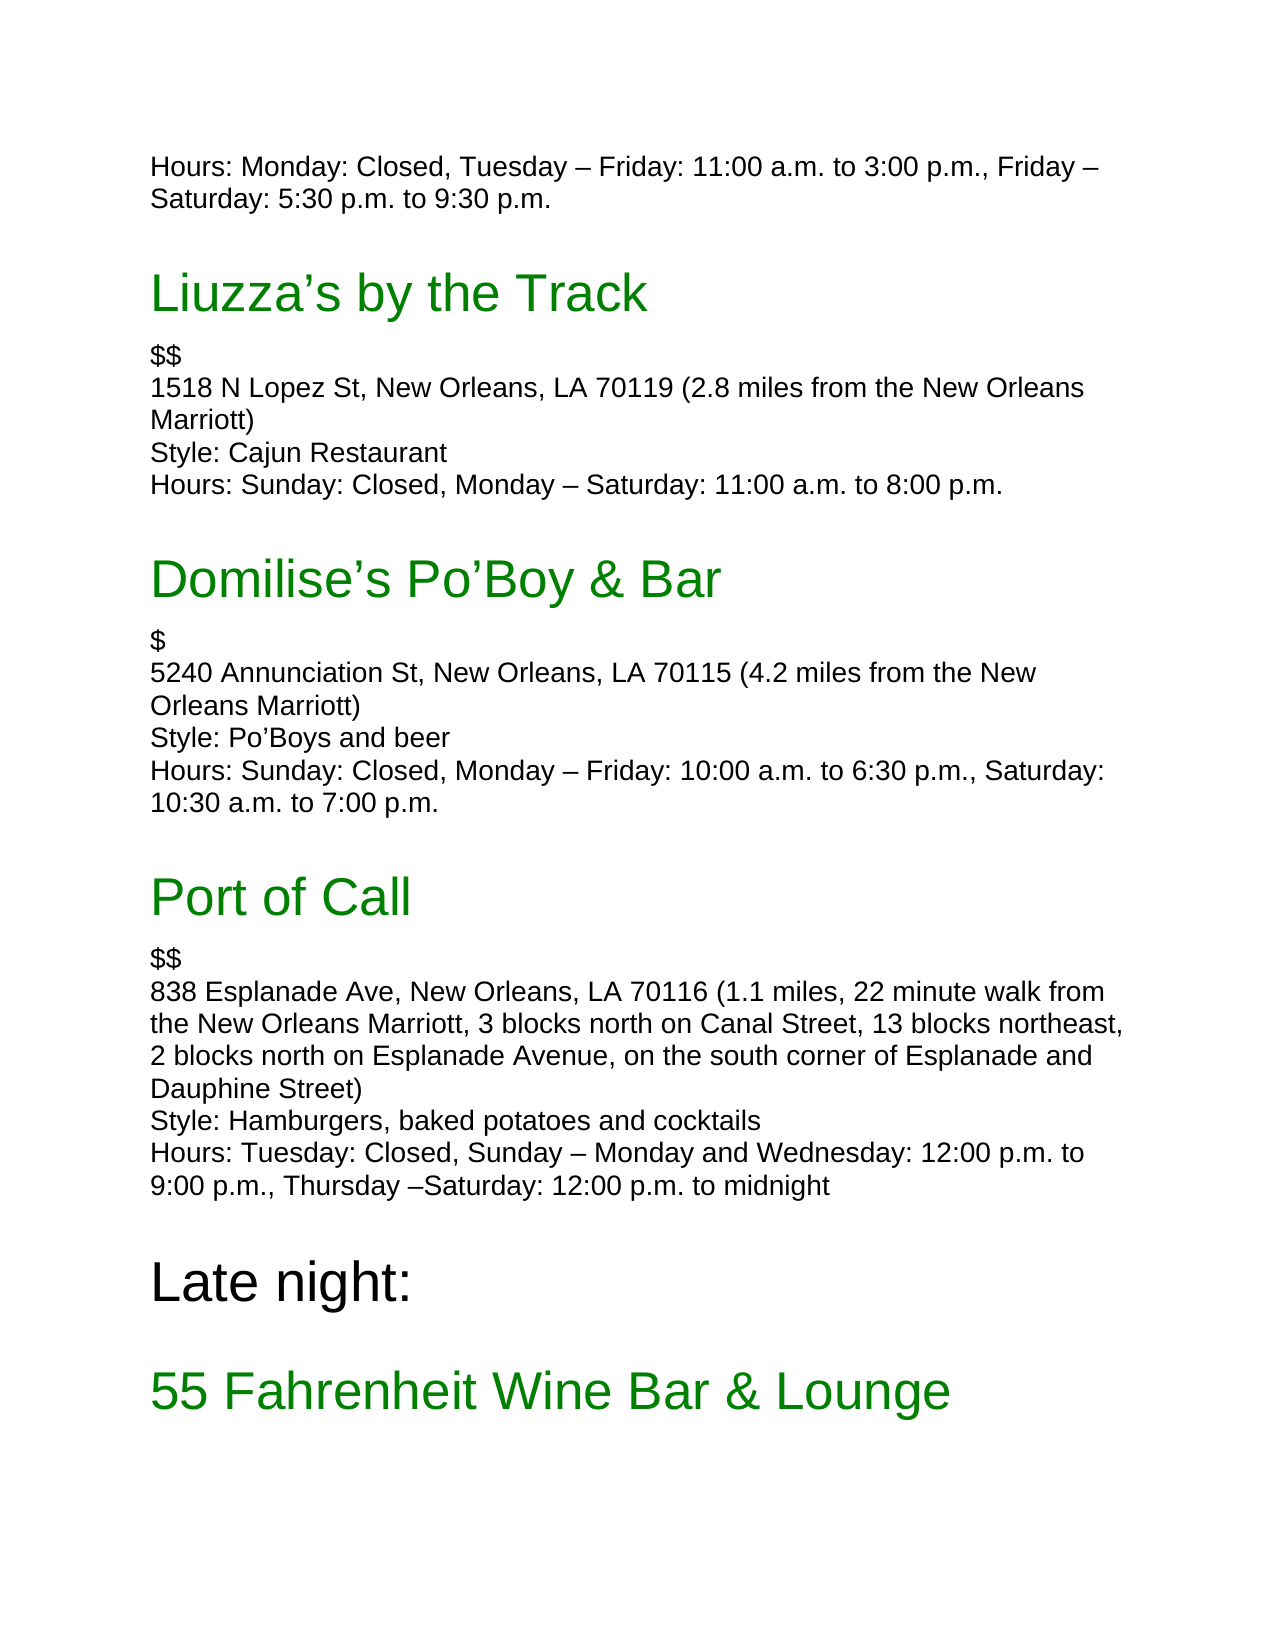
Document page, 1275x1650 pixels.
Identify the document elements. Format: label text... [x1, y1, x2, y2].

text $ 5240 Annunciation St, New Orleans, LA 70115 (4.2 miles from the New Orleans Marriott) Style: Po’Boys and beer Hours: Sunday: Closed, Monday – Friday: 10:00 a.m. to 6:30 p.m., Saturday: 10:30 a.m. to 7:00 p.m. [150, 624, 1125, 818]
text $$ 1518 N Lopez St, New Orleans, LA 70119 (2.8 miles from the New Orleans Marriott) Style: Cajun Restaurant Hours: Sunday: Closed, Monday – Saturday: 11:00 a.m. to 8:00 p.m. [150, 338, 1125, 500]
text Port of Call [150, 865, 1125, 926]
text Domilise’s Po’Boy & Bar [150, 547, 1125, 608]
text Liuzza’s by the Track [150, 262, 1125, 323]
text Late night: [150, 1248, 1125, 1313]
text 55 Fahrenheit Wine Bar & Lounge [150, 1360, 1125, 1421]
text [150, 150, 1125, 215]
text $$ 838 Esplanade Ave, New Orleans, LA 70116 (1.1 miles, 22 minute walk from the New Orleans Marriott, 3 blocks north on Canal Street, 13 blocks northeast, 2 blocks north on Esplanade Avenue, on the south corner of Esplanade and Dauphine Street) Style: Hamburgers, baked potatoes and cocktails Hours: Tuesday: Closed, Sunday – Monday and Wednesday: 12:00 p.m. to 9:00 p.m., Thursday –Saturday: 12:00 p.m. to midnight [150, 942, 1125, 1201]
